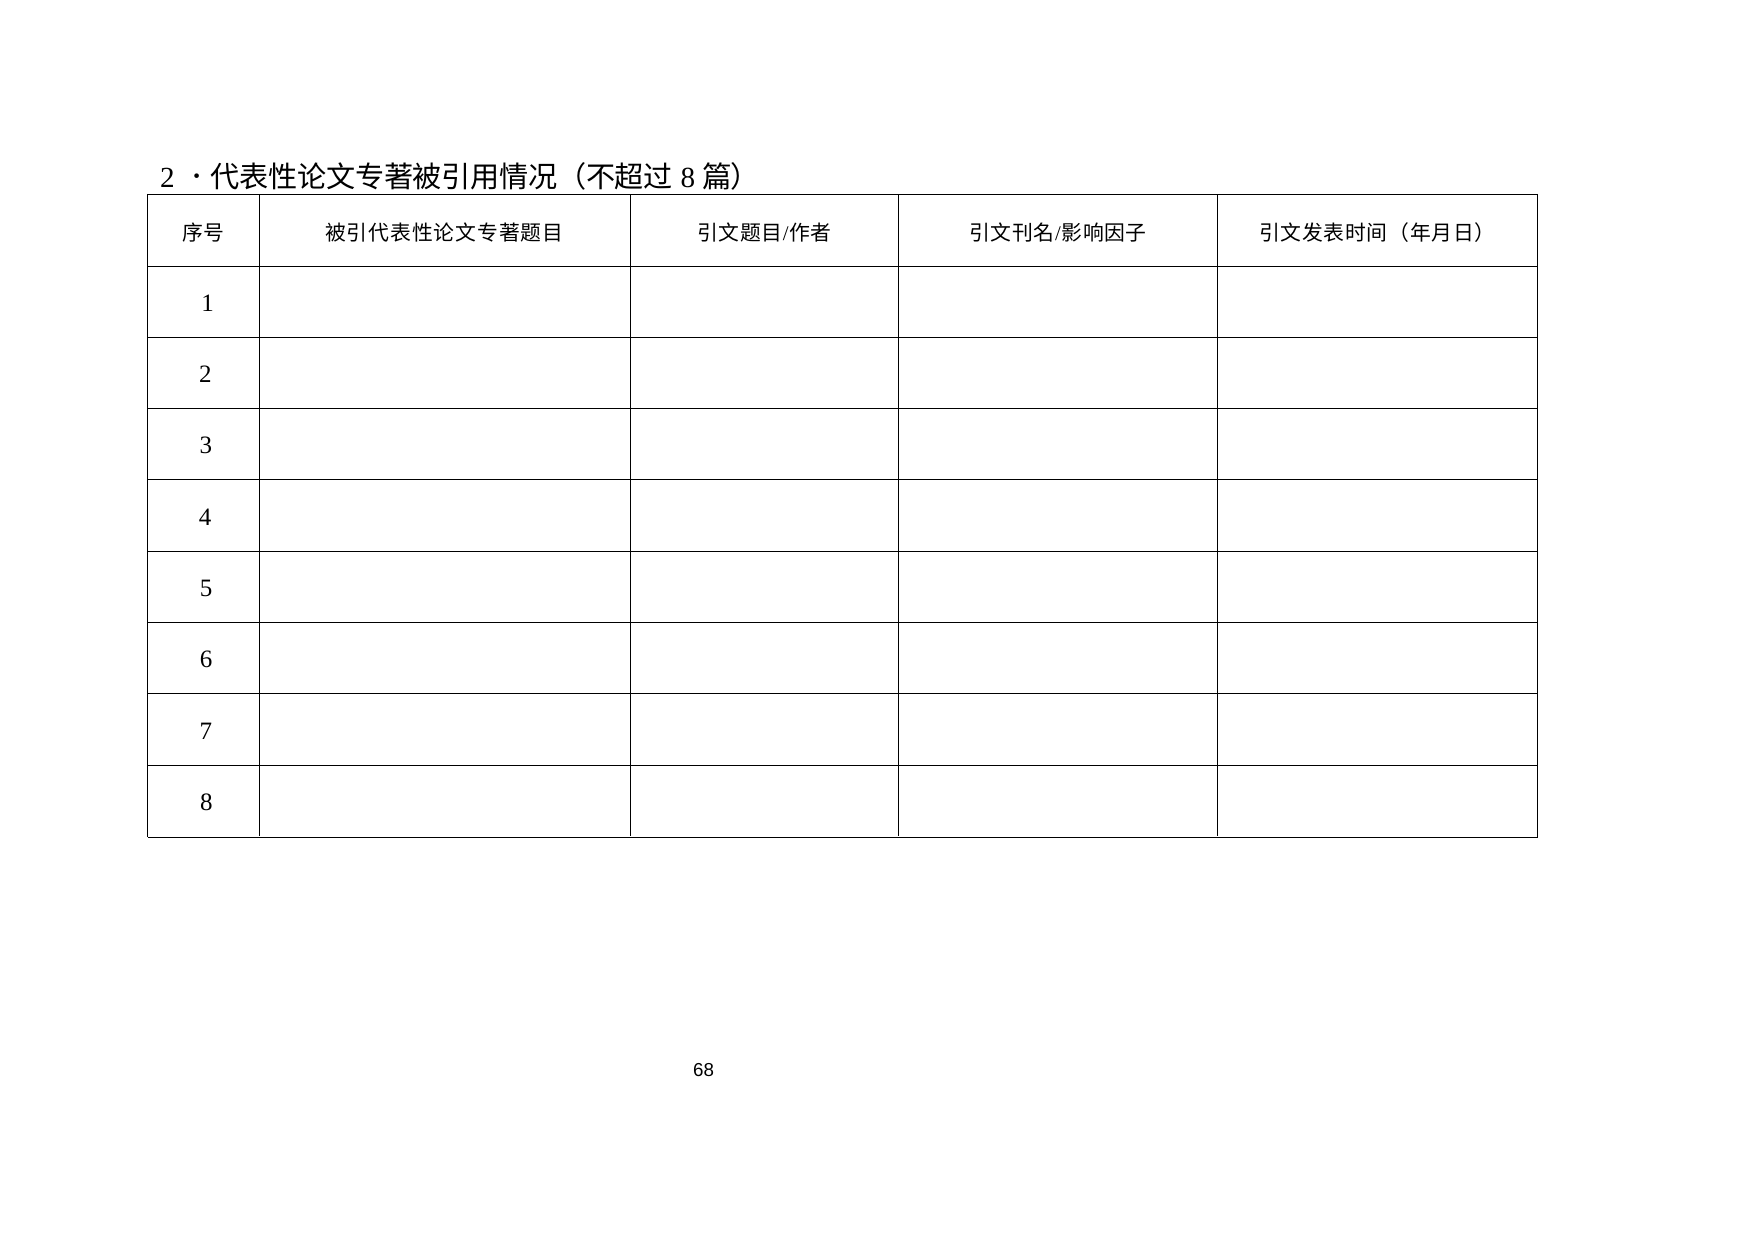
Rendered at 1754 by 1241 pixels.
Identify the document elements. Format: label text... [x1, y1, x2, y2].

table_cell [1218, 552, 1537, 622]
table_cell [631, 480, 898, 551]
table_cell [1218, 694, 1537, 764]
table_cell [899, 623, 1217, 693]
table_cell [631, 338, 898, 408]
table_header 引文题目/作者 [631, 195, 898, 266]
table_cell [1218, 480, 1537, 551]
table_cell [260, 766, 630, 836]
table_cell [631, 409, 898, 479]
table_cell [899, 338, 1217, 408]
table_header 引文刊名/影响因子 [899, 195, 1217, 266]
table_cell [631, 623, 898, 693]
table_cell 2 [148, 338, 259, 408]
table_cell [260, 267, 630, 337]
table_cell [260, 480, 630, 551]
table_cell [899, 552, 1217, 622]
table_cell [631, 766, 898, 836]
table_header 序号 [148, 195, 259, 266]
table_cell [1218, 409, 1537, 479]
table_cell [631, 267, 898, 337]
table_cell [260, 338, 630, 408]
table_cell 8 [148, 766, 259, 836]
table_cell [260, 694, 630, 764]
text 2 ．代表性论文专著被引用情况（不超过 8 篇） [160, 161, 1538, 194]
table_cell [1218, 267, 1537, 337]
table_cell [631, 694, 898, 764]
table_cell [260, 409, 630, 479]
table_cell [899, 480, 1217, 551]
table_header 被引代表性论文专著题目 [260, 195, 630, 266]
table_cell [899, 766, 1217, 836]
table_cell [1218, 623, 1537, 693]
table_cell [260, 552, 630, 622]
table_cell 7 [148, 694, 259, 764]
table_cell [1218, 338, 1537, 408]
table_cell 6 [148, 623, 259, 693]
table_cell [1218, 766, 1537, 836]
table_cell 1 [148, 267, 259, 337]
table_cell 5 [148, 552, 259, 622]
table_cell [260, 623, 630, 693]
table_header 引文发表时间（年月日） [1218, 195, 1537, 266]
table_cell 4 [148, 480, 259, 551]
table_cell [631, 552, 898, 622]
table_cell [899, 409, 1217, 479]
table_cell 3 [148, 409, 259, 479]
table_cell [899, 694, 1217, 764]
table_cell [899, 267, 1217, 337]
